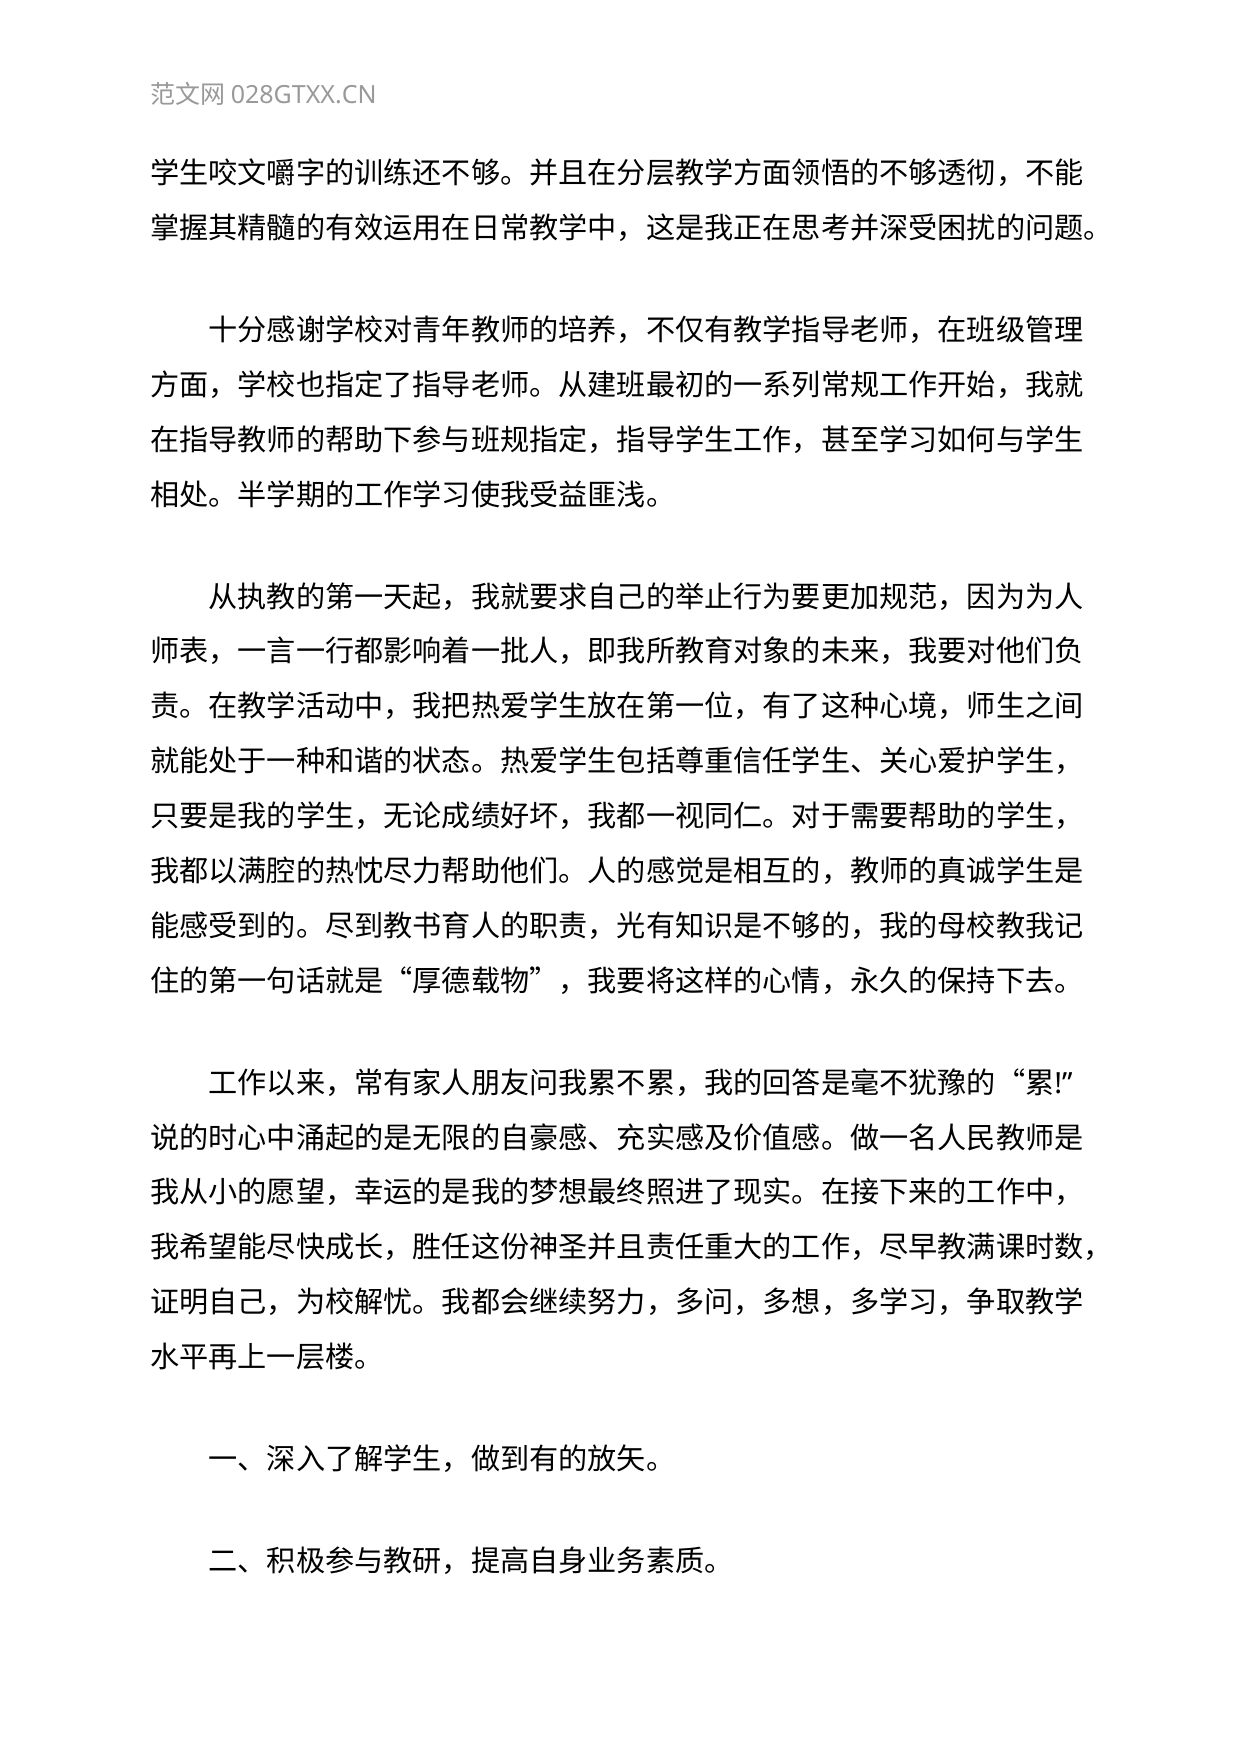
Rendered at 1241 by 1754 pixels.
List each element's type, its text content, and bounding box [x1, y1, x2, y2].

text 一、深入了解学生，做到有的放矢。 [150, 1436, 1090, 1478]
text 工作以来，常有家人朋友问我累不累，我的回答是毫不犹豫的“累!”说的时心中涌起的是无限的自豪感、充实感及价值感。做一名人民教师是我从小的愿望，幸运的是我的梦想最终照进了现实。在接下来的工作中，我希望能尽快成长，胜任这份神圣并且责任重大的工作，尽早教满课时数，证明自己，为校解忧。我都会继续努力，多问，多想，多学习，争取教学水平再上一层楼。 [150, 1059, 1090, 1376]
text 十分感谢学校对青年教师的培养，不仅有教学指导老师，在班级管理方面，学校也指定了指导老师。从建班最初的一系列常规工作开始，我就在指导教师的帮助下参与班规指定，指导学生工作，甚至学习如何与学生相处。半学期的工作学习使我受益匪浅。 [150, 307, 1090, 514]
text 二、积极参与教研，提高自身业务素质。 [150, 1537, 1090, 1579]
text 从执教的第一天起，我就要求自己的举止行为要更加规范，因为为人师表，一言一行都影响着一批人，即我所教育对象的未来，我要对他们负责。在教学活动中，我把热爱学生放在第一位，有了这种心境，师生之间就能处于一种和谐的状态。热爱学生包括尊重信任学生、关心爱护学生，只要是我的学生，无论成绩好坏，我都一视同仁。对于需要帮助的学生，我都以满腔的热忱尽力帮助他们。人的感觉是相互的，教师的真诚学生是能感受到的。尽到教书育人的职责，光有知识是不够的，我的母校教我记住的第一句话就是“厚德载物”，我要将这样的心情，永久的保持下去。 [150, 573, 1090, 1000]
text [150, 150, 1090, 247]
